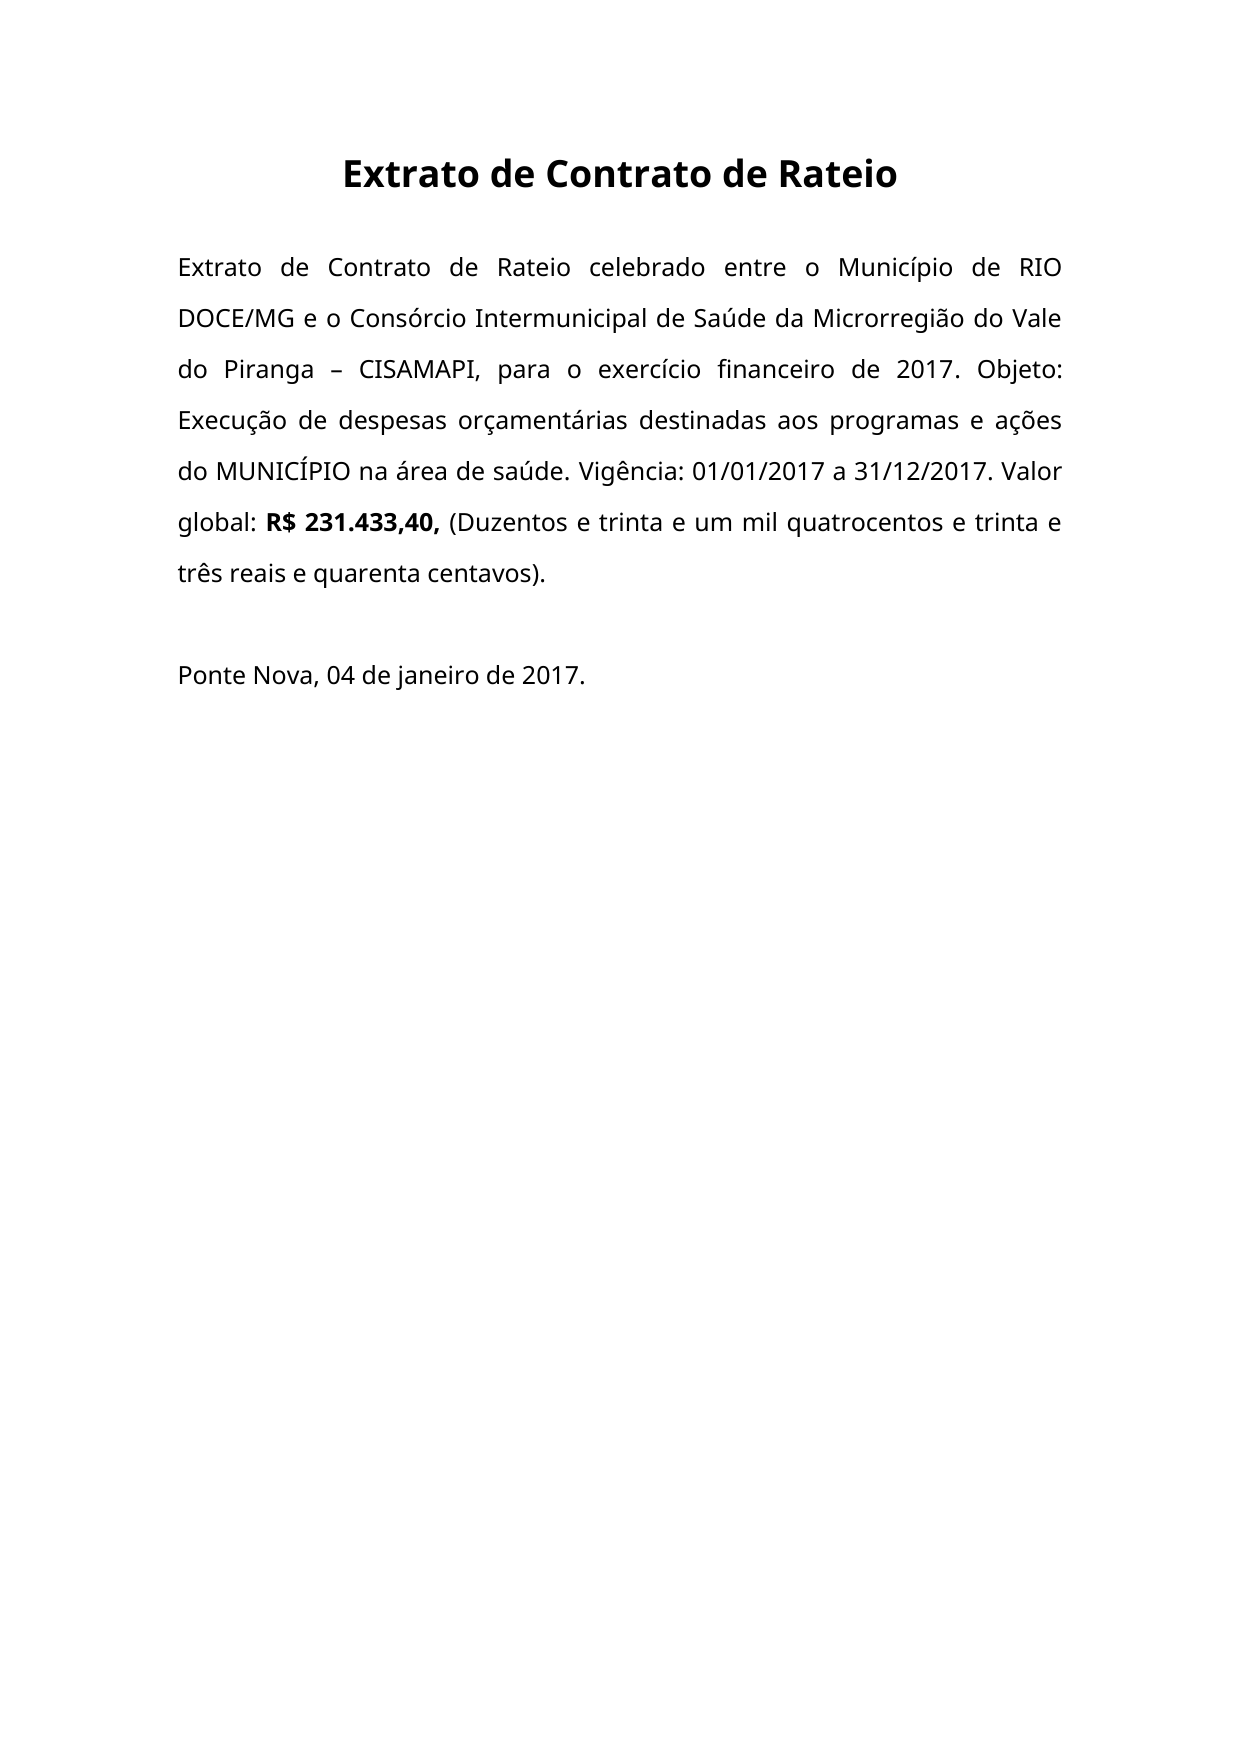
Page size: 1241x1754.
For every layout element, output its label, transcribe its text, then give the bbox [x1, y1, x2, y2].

text Extrato de Contrato de Rateio celebrado entre o Município de RIO DOCE/MG e o Consórcio Intermunicipal de Saúde da Microrregião do Vale do Piranga – CISAMAPI, para o exercício financeiro de 2017. Objeto: Execução de despesas orçamentárias destinadas aos programas e ações do MUNICÍPIO na área de saúde. Vigência: 01/01/2017 a 31/12/2017. Valor global: R$ 231.433,40, (Duzentos e trinta e um mil quatrocentos e trinta e três reais e quarenta centavos). [177, 250, 1063, 590]
text Extrato de Contrato de Rateio [177, 148, 1063, 199]
text Ponte Nova, 04 de janeiro de 2017. [177, 658, 1063, 692]
